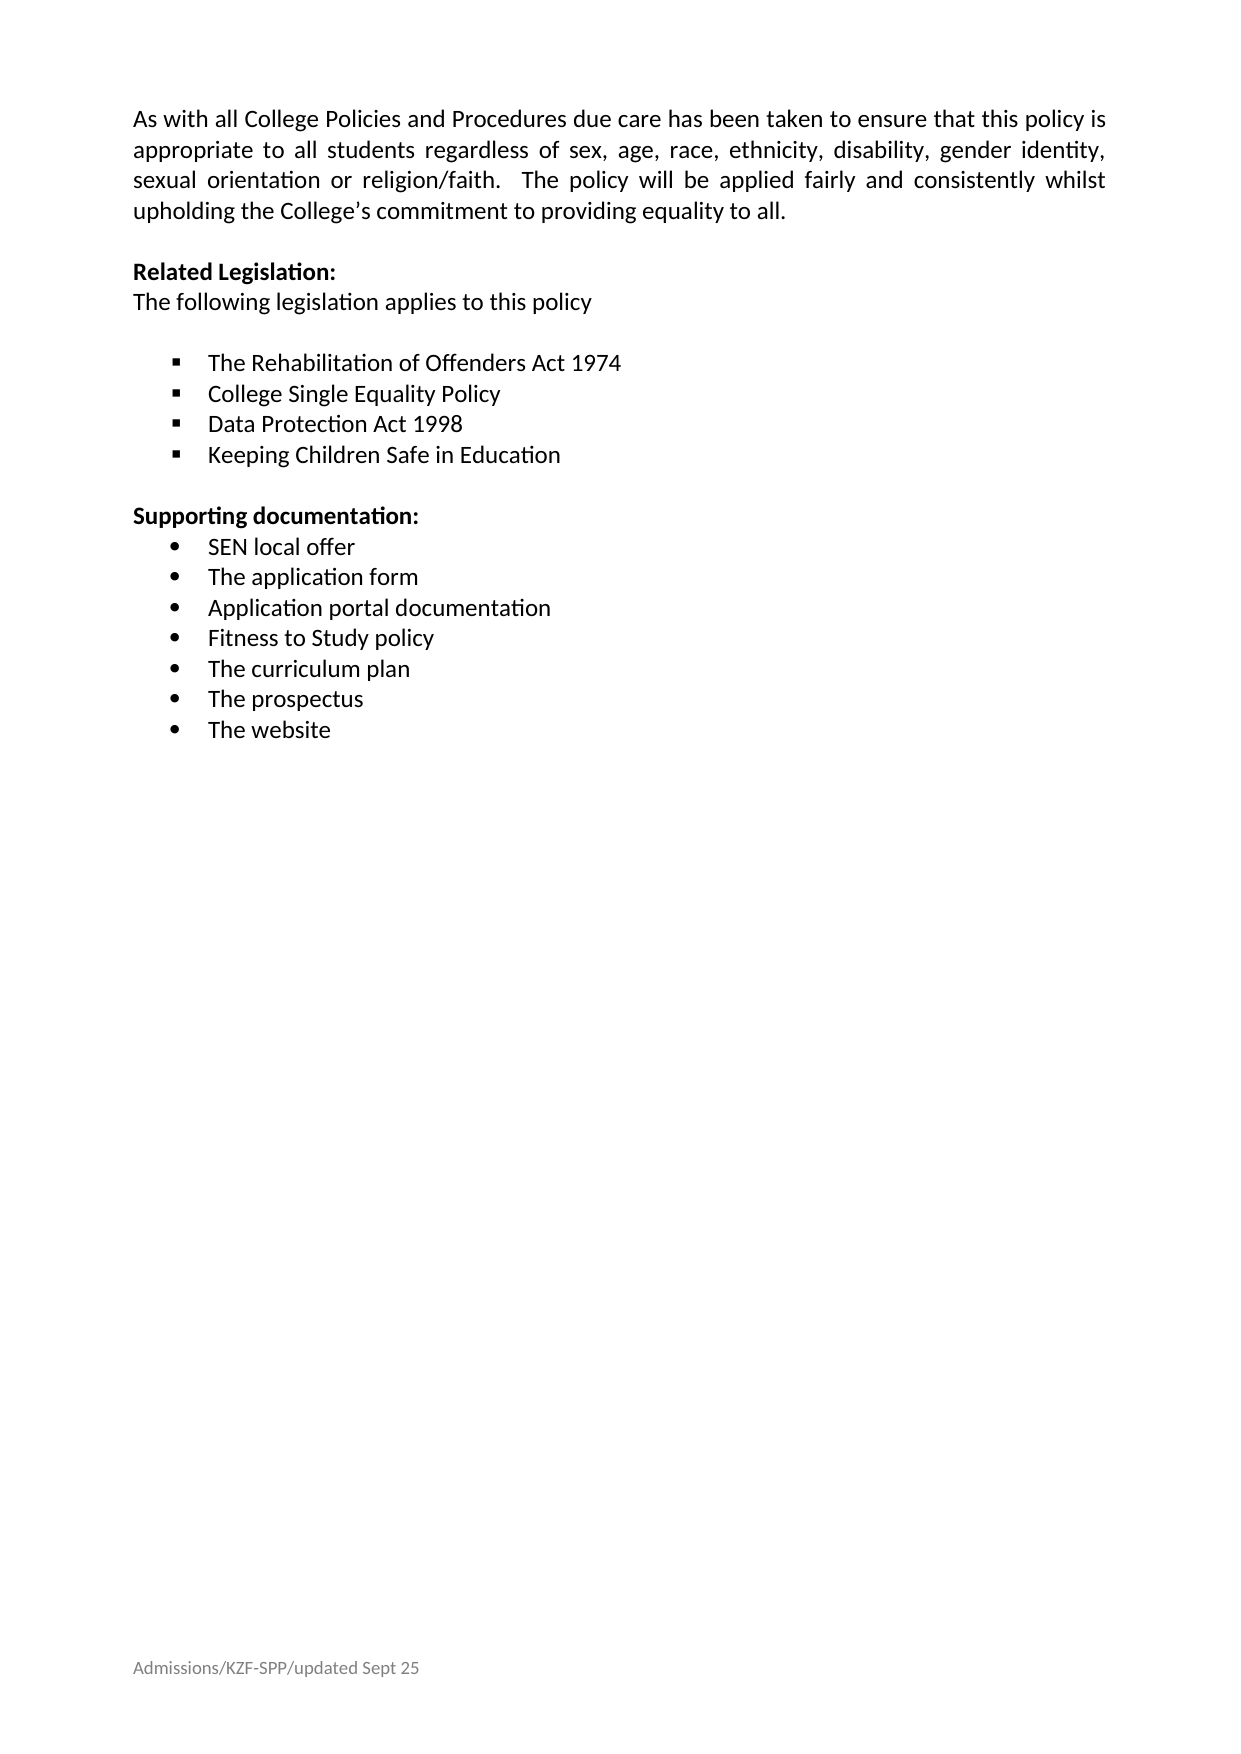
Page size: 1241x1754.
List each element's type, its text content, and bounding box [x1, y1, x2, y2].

text Supporting documentation: [133, 500, 1107, 531]
list Data Protection Act 1998 [170, 409, 1107, 439]
list The Rehabilitation of Offenders Act 1974 [170, 348, 1107, 378]
list The website [170, 714, 1107, 744]
list Application portal documentation [170, 592, 1107, 622]
list The prospectus [170, 683, 1107, 714]
text Related Legislation: [133, 256, 1107, 287]
list The curriculum plan [170, 653, 1107, 683]
list The application form [170, 561, 1107, 592]
list College Single Equality Policy [170, 378, 1107, 409]
list SEN local offer [170, 531, 1107, 561]
list Keeping Children Safe in Education [170, 439, 1107, 470]
text The following legislation applies to this policy [133, 287, 1107, 317]
list Fitness to Study policy [170, 622, 1107, 653]
text As with all College Policies and Procedures due care has been taken to ensure that this policy is appropriate to all students regardless of sex, age, race, ethnicity, disability, gender identity, sexual orientation or religion/faith. The policy will be applied fairly and consistently whilst upholding the College’s commitment to providing equality to all. [133, 103, 1107, 226]
